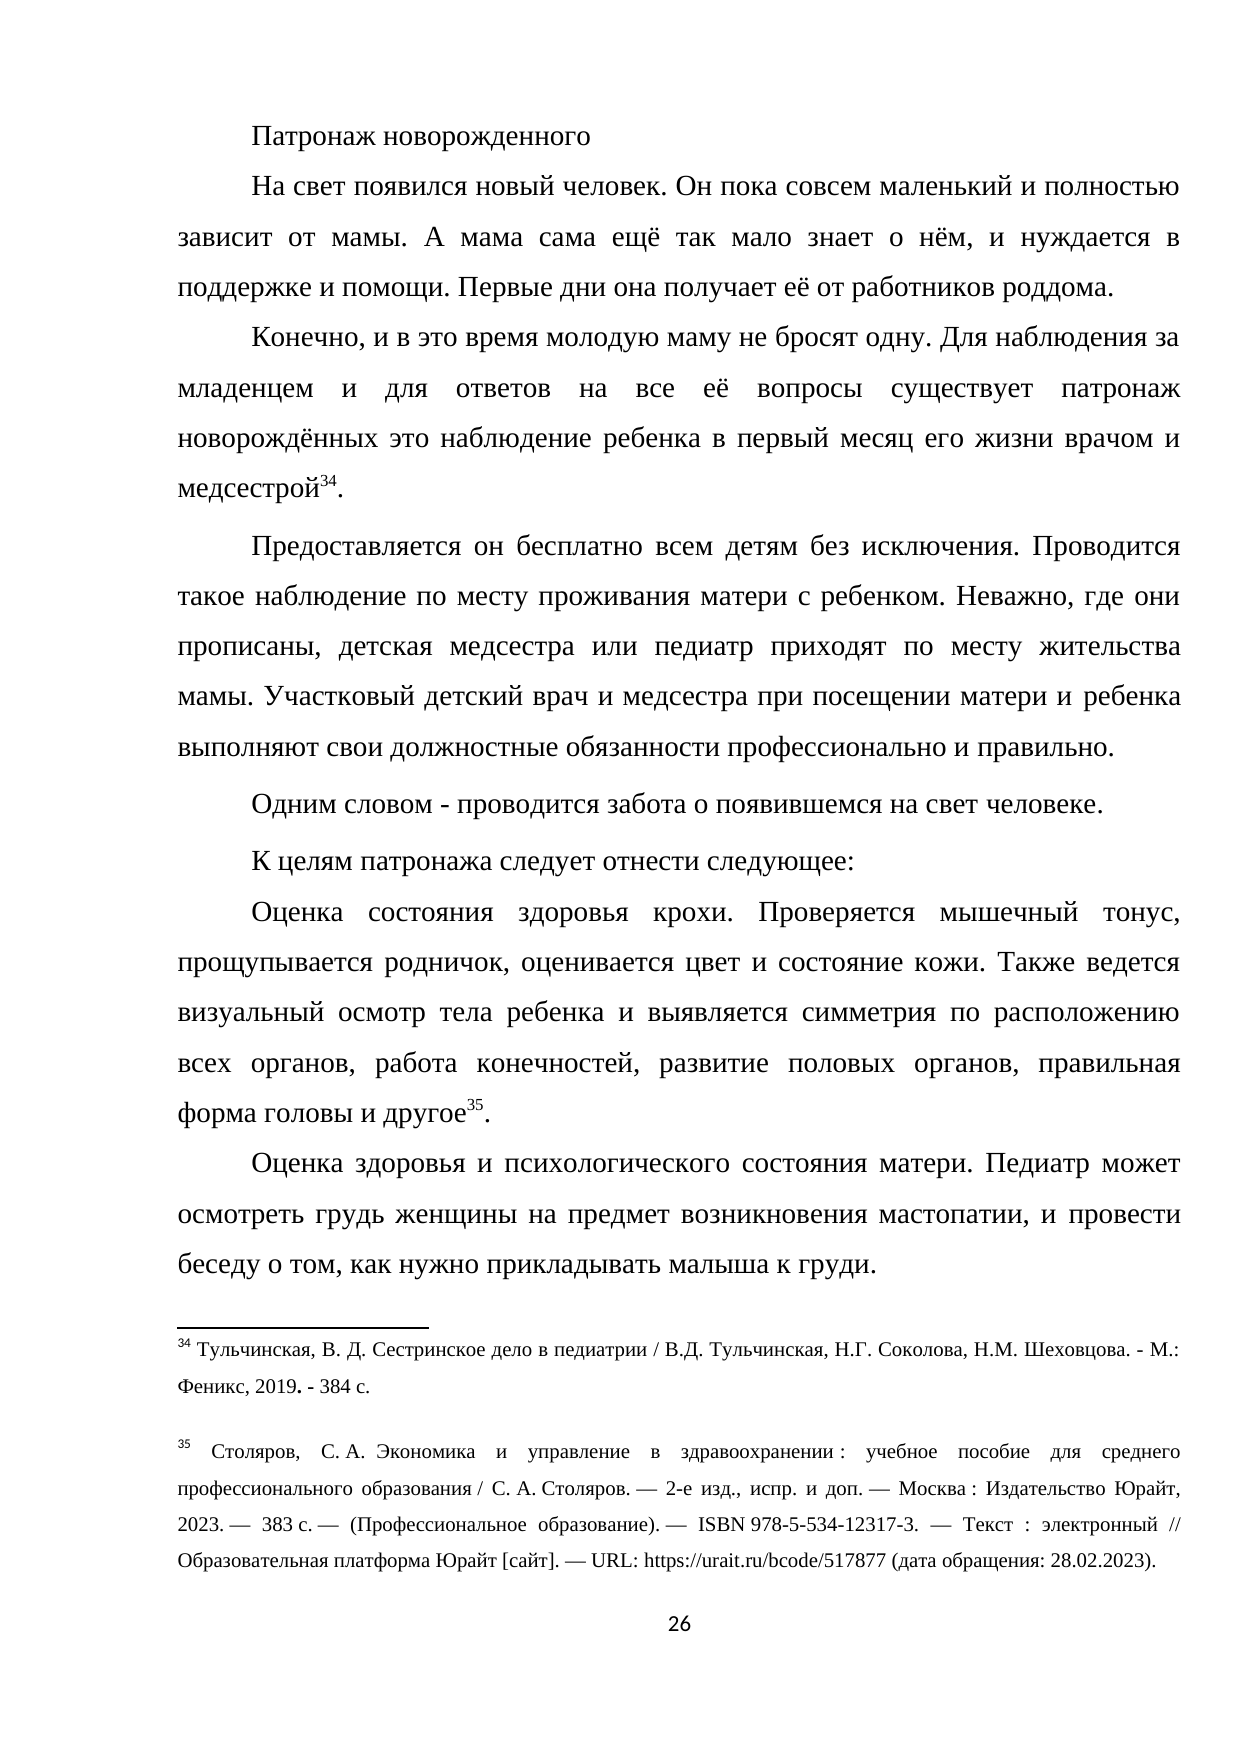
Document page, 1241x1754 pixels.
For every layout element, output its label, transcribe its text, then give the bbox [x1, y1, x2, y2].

text Одним словом - проводится забота о появившемся на свет человеке. [177, 786, 1181, 820]
text Оценка состояния здоровья крохи. Проверяется мышечный тонус, прощупывается родничок, оценивается цвет и состояние кожи. Также ведется визуальный осмотр тела ребенка и выявляется симметрия по расположению всех органов, работа конечностей, развитие половых органов, правильная форма головы и другое. [177, 894, 1181, 1129]
text Конечно, и в это время молодую маму не бросят одну. Для наблюдения за младенцем и для ответов на все её вопросы существует патронаж новорождённых это наблюдение ребенка в первый месяц его жизни врачом и медсестрой. [177, 319, 1181, 504]
text Патронаж новорожденного [177, 118, 1181, 152]
text Предоставляется он бесплатно всем детям без исключения. Проводится такое наблюдение по месту проживания матери с ребенком. Неважно, где они прописаны, детская медсестра или педиатр приходят по месту жительства мамы. Участковый детский врач и медсестра при посещении матери и ребенка выполняют свои должностные обязанности профессионально и правильно. [177, 528, 1181, 762]
text На свет появился новый человек. Он пока совсем маленький и полностью зависит от мамы. А мама сама ещё так мало знает о нём, и нуждается в поддержке и помощи. Первые дни она получает её от работников роддома. [177, 168, 1181, 303]
text К целям патронажа следует отнести следующее: [177, 843, 1181, 877]
text Оценка здоровья и психологического состояния матери. Педиатр может осмотреть грудь женщины на предмет возникновения мастопатии, и провести беседу о том, как нужно прикладывать малыша к груди. [177, 1146, 1181, 1280]
